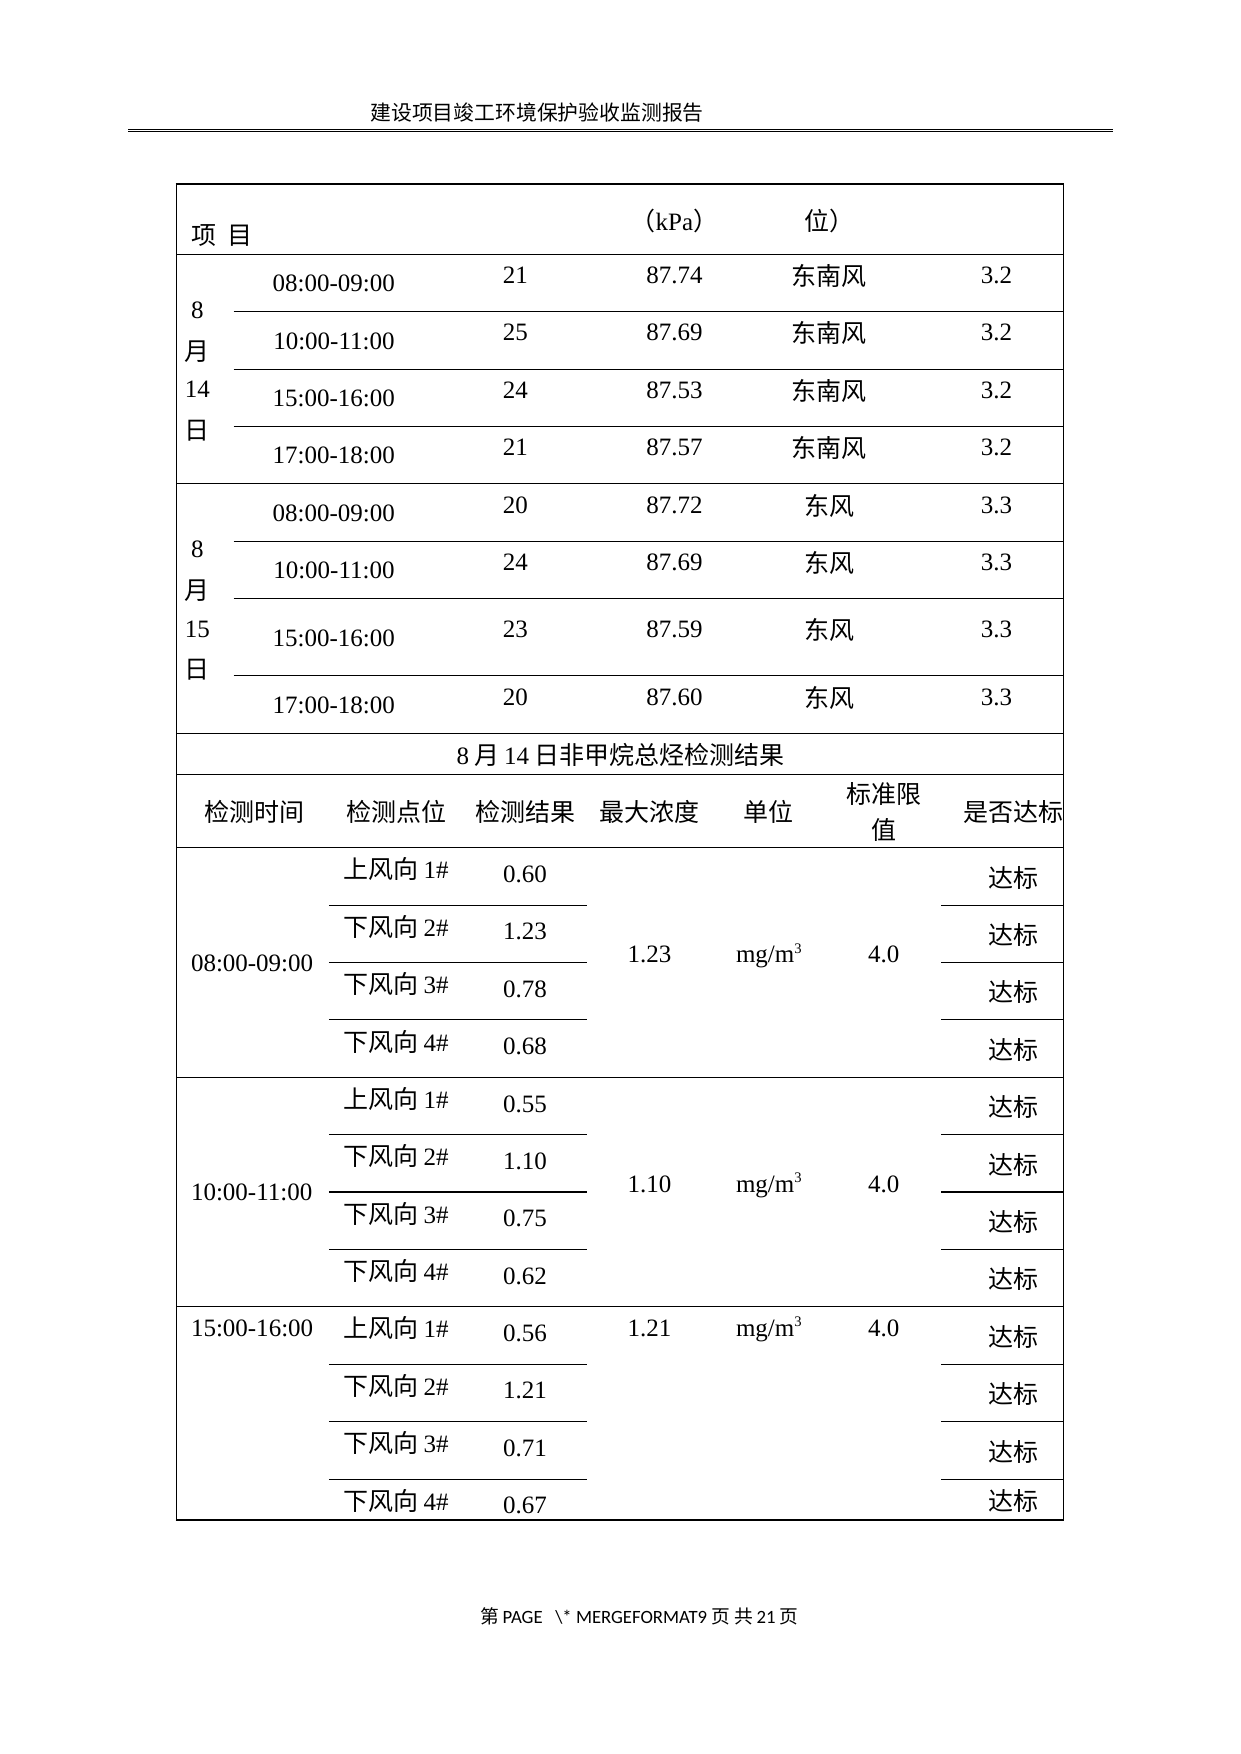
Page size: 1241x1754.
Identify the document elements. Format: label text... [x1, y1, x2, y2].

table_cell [177, 1307, 1063, 1519]
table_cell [177, 185, 1063, 254]
